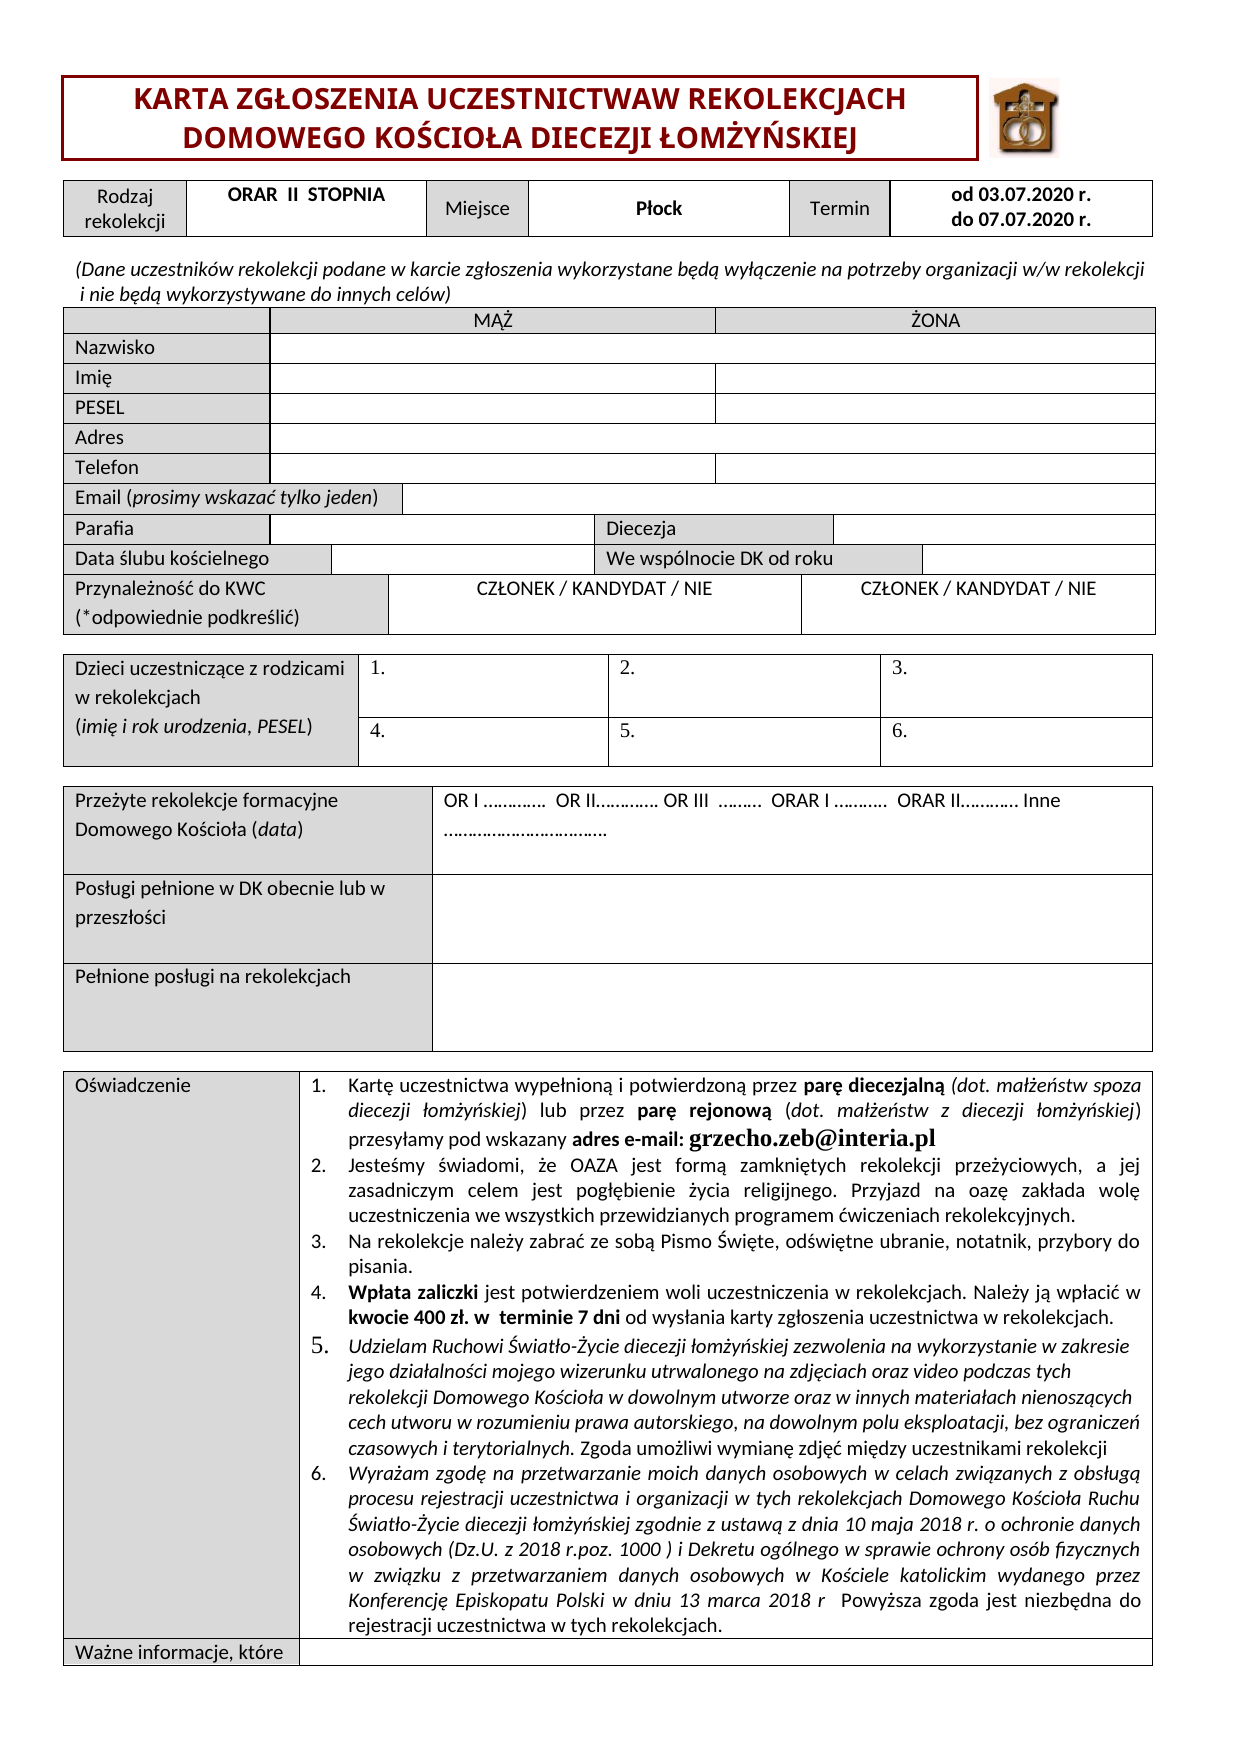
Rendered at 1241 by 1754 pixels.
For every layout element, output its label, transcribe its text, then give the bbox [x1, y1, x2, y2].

table_header Dzieci uczestniczące z rodzicami w rekolekcjach (imię i rok urodzenia, PESEL) [64, 655, 358, 766]
table_header Przeżyte rekolekcje formacyjne Domowego Kościoła (data) [64, 787, 432, 874]
table_header Miejsce [427, 181, 528, 236]
table_cell [716, 394, 1155, 423]
table_cell 4. [359, 718, 608, 766]
table_cell [271, 364, 715, 393]
table_cell Imię [64, 364, 269, 393]
table_cell Email (prosimy wskazać tylko jeden) [64, 484, 402, 514]
table_cell Adres [64, 424, 269, 453]
table_cell [300, 1639, 1152, 1664]
table_cell Pełnione posługi na rekolekcjach [64, 964, 432, 1051]
table_cell [271, 515, 594, 544]
table_cell [271, 454, 715, 483]
text (Dane uczestników rekolekcji podane w karcie zgłoszenia wykorzystane będą wyłączenie na potrzeby organizacji w/w rekolekcji [75, 256, 1165, 281]
table_cell Data ślubu kościelnego [64, 545, 331, 574]
table_header OR I …………. OR II…………. OR III ……… ORAR I ……….. ORAR II………… Inne ……………………………. [433, 787, 1152, 874]
table_cell [716, 364, 1155, 393]
table_cell [923, 545, 1155, 574]
table_cell Przynależność do KWC (*odpowiednie podkreślić) [64, 575, 388, 634]
table_header Termin [790, 181, 889, 236]
table_cell Parafia [64, 515, 269, 544]
table_cell [271, 424, 1155, 453]
table_header [64, 308, 269, 333]
table_cell [332, 545, 594, 574]
table_header KARTA ZGŁOSZENIA UCZESTNICTWAW REKOLEKCJACH DOMOWEGO KOŚCIOŁA DIECEZJI ŁOMŻYŃSKIEJ [64, 78, 976, 157]
table_header Płock [529, 181, 789, 236]
table_cell Posługi pełnione w DK obecnie lub w przeszłości [64, 875, 432, 963]
table_header Kartę uczestnictwa wypełnioną i potwierdzoną przez parę diecezjalną (dot. małżeństw spoza diecezji łomżyńskiej) lub przez parę rejonową (dot. małżeństw z diecezji łomżyńskiej) przesyłamy pod wskazany adres e-mail: grzecho.zeb@interia.pl Jesteśmy świadomi, że OAZA jest formą zamkniętych rekolekcji przeżyciowych, a jej zasadniczym celem jest pogłębienie życia religijnego. Przyjazd na oazę zakłada wolę uczestniczenia we wszystkich przewidzianych programem ćwiczeniach rekolekcyjnych. Na rekolekcje należy zabrać ze sobą Pismo Święte, odświętne ubranie, notatnik, przybory do pisania. Wpłata zaliczki jest potwierdzeniem woli uczestniczenia w rekolekcjach. Należy ją wpłacić w kwocie 400 zł. w terminie 7 dni od wysłania karty zgłoszenia uczestnictwa w rekolekcjach. Udzielam Ruchowi Światło-Życie diecezji łomżyńskiej zezwolenia na wykorzystanie w zakresie jego działalności mojego wizerunku utrwalonego na zdjęciach oraz video podczas tych rekolekcji Domowego Kościoła w dowolnym utworze oraz w innych materiałach nienoszących cech utworu w rozumieniu prawa autorskiego, na dowolnym polu eksploatacji, bez ograniczeń czasowych i terytorialnych. Zgoda umożliwi wymianę zdjęć między uczestnikami rekolekcji Wyrażam zgodę na przetwarzanie moich danych osobowych w celach związanych z obsługą procesu rejestracji uczestnictwa i organizacji w tych rekolekcjach Domowego Kościoła Ruchu Światło-Życie diecezji łomżyńskiej zgodnie z ustawą z dnia 10 maja 2018 r. o ochronie danych osobowych (Dz.U. z 2018 r.poz. 1000 ) i Dekretu ogólnego w sprawie ochrony osób fizycznych w związku z przetwarzaniem danych osobowych w Kościele katolickim wydanego przez Konferencję Episkopatu Polski w dniu 13 marca 2018 r Powyższa zgoda jest niezbędna do rejestracji uczestnictwa w tych rekolekcjach. [300, 1072, 1152, 1638]
table_cell Diecezja [595, 515, 833, 544]
table_header ORAR II STOPNIA [187, 181, 426, 236]
table_cell 5. [609, 718, 880, 766]
table_header Oświadczenie [64, 1072, 299, 1638]
table_cell [271, 394, 715, 423]
table_cell CZŁONEK / KANDYDAT / NIE [389, 575, 801, 634]
table_cell CZŁONEK / KANDYDAT / NIE [802, 575, 1155, 634]
table_cell 6. [881, 718, 1152, 766]
text i nie będą wykorzystywane do innych celów) [75, 281, 1165, 307]
table_cell We wspólnocie DK od roku [595, 545, 922, 574]
table_header MĄŻ [271, 308, 715, 333]
table_header od 03.07.2020 r. do 07.07.2020 r. [891, 181, 1152, 236]
table_header 2. [609, 655, 880, 717]
table_cell [433, 875, 1152, 963]
table_header [979, 75, 1059, 157]
table_header 1. [359, 655, 608, 717]
table_cell [834, 515, 1155, 544]
table_cell [403, 484, 1155, 514]
table_cell [716, 454, 1155, 483]
table_cell [433, 964, 1152, 1051]
table_cell Telefon [64, 454, 269, 483]
picture [989, 78, 1060, 158]
table_header Rodzaj rekolekcji [64, 181, 186, 236]
table_header 3. [881, 655, 1152, 717]
table_cell [271, 334, 1155, 363]
table_cell Nazwisko [64, 334, 269, 363]
table_header ŻONA [716, 308, 1155, 333]
table_cell PESEL [64, 394, 269, 423]
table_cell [64, 1639, 299, 1664]
